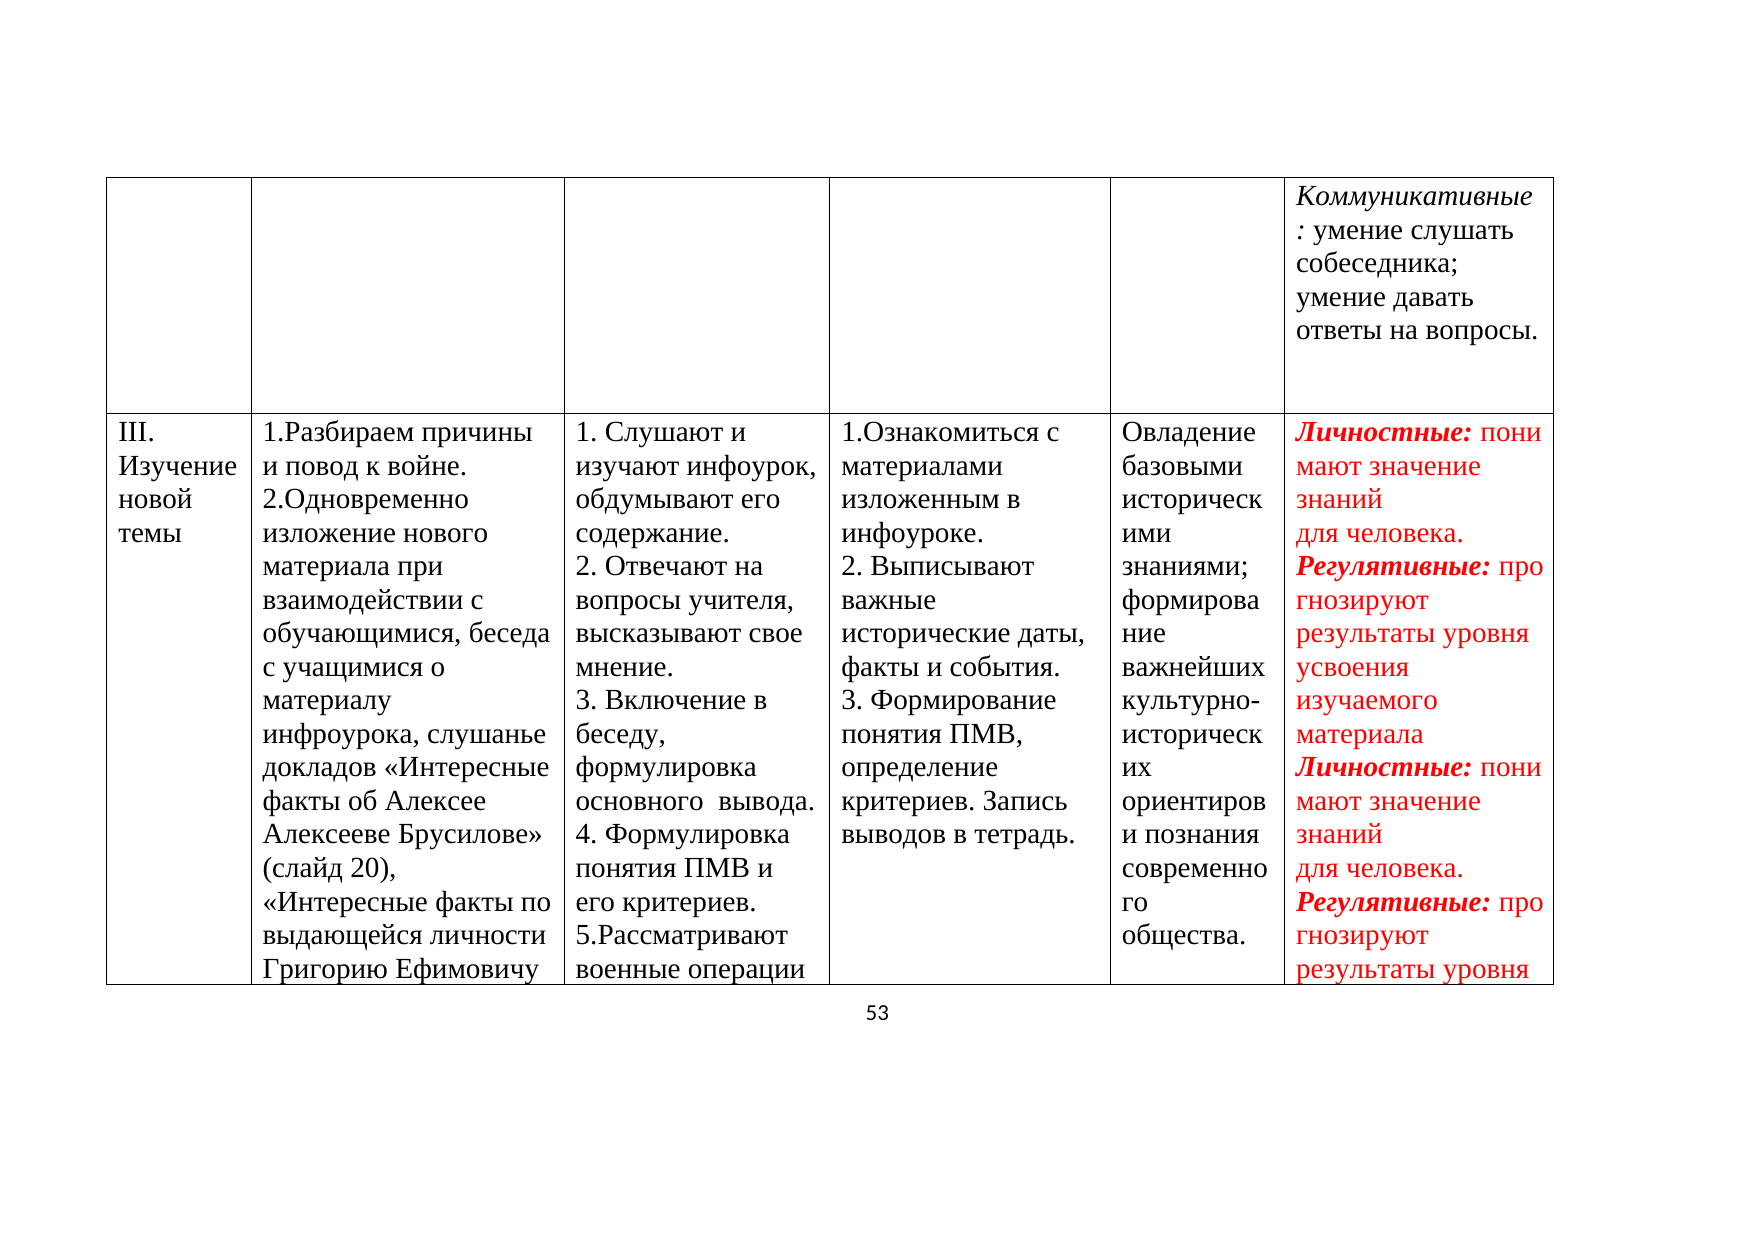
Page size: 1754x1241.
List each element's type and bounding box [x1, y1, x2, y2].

table_cell [830, 178, 1110, 413]
table_cell [565, 414, 829, 984]
table_cell [1111, 178, 1284, 413]
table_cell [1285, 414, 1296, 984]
table_cell [107, 414, 251, 984]
table_cell [830, 414, 1110, 984]
table_cell [252, 178, 564, 413]
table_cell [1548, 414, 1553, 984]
table_cell [252, 414, 564, 984]
table_cell [107, 178, 251, 413]
table_cell [1111, 414, 1284, 984]
table_cell [565, 178, 829, 413]
table_cell [1285, 178, 1553, 413]
